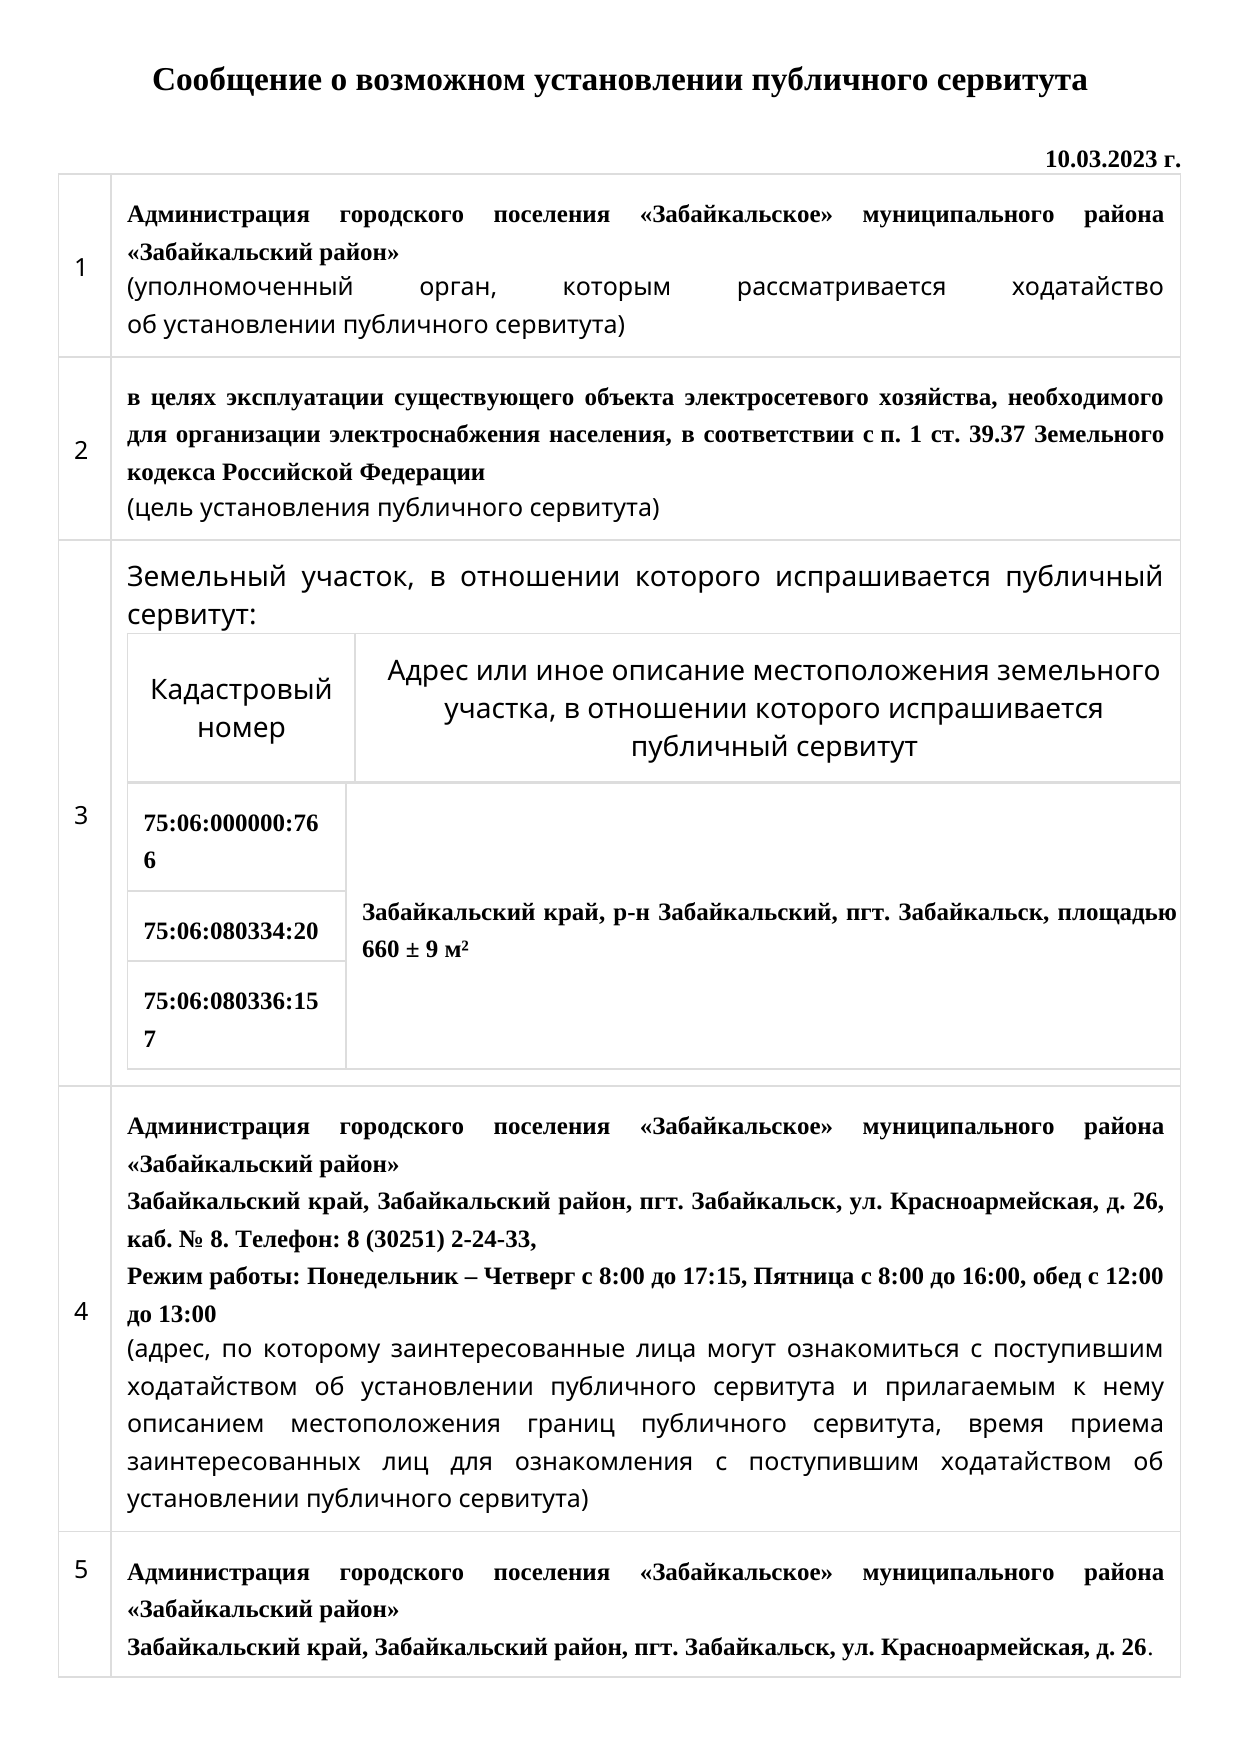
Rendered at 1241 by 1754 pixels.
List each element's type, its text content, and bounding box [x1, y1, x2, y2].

table_cell в целях эксплуатации существующего объекта электросетевого хозяйства, необходимого для организации электроснабжения населения, в соответствии с п. 1 ст. 39.37 Земельного кодекса Российской Федерации (цель установления публичного сервитута) [112, 358, 1180, 539]
table_cell Администрация городского поселения «Забайкальское» муниципального района «Забайкальский район» Забайкальский край, Забайкальский район, пгт. Забайкальск, ул. Красноармейская, д. 26, каб. № 8. Телефон: 8 (30251) 2-24-33, Режим работы: Понедельник – Четверг с 8:00 до 17:15, Пятница с 8:00 до 16:00, обед с 12:00 до 13:00 (адрес, по которому заинтересованные лица могут ознакомиться с поступившим ходатайством об установлении публичного сервитута и прилагаемым к нему описанием местоположения границ публичного сервитута, время приема заинтересованных лиц для ознакомления с поступившим ходатайством об установлении публичного сервитута) [112, 1087, 1180, 1531]
table_header 1 [59, 175, 110, 356]
text Сообщение о возможном установлении публичного сервитута [106, 59, 1134, 97]
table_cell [112, 1532, 1180, 1676]
table_cell 5 [59, 1532, 110, 1676]
text 10.03.2023 г. [106, 136, 1181, 173]
table_header Администрация городского поселения «Забайкальское» муниципального района «Забайкальский район» (уполномоченный орган, которым рассматривается ходатайство об установлении публичного сервитута) [112, 175, 1180, 356]
table_cell 4 [59, 1087, 110, 1531]
table_cell 3 [59, 541, 110, 1085]
table_cell 2 [59, 358, 110, 539]
table_cell Земельный участок, в отношении которого испрашивается публичный сервитут: [112, 541, 1180, 1085]
